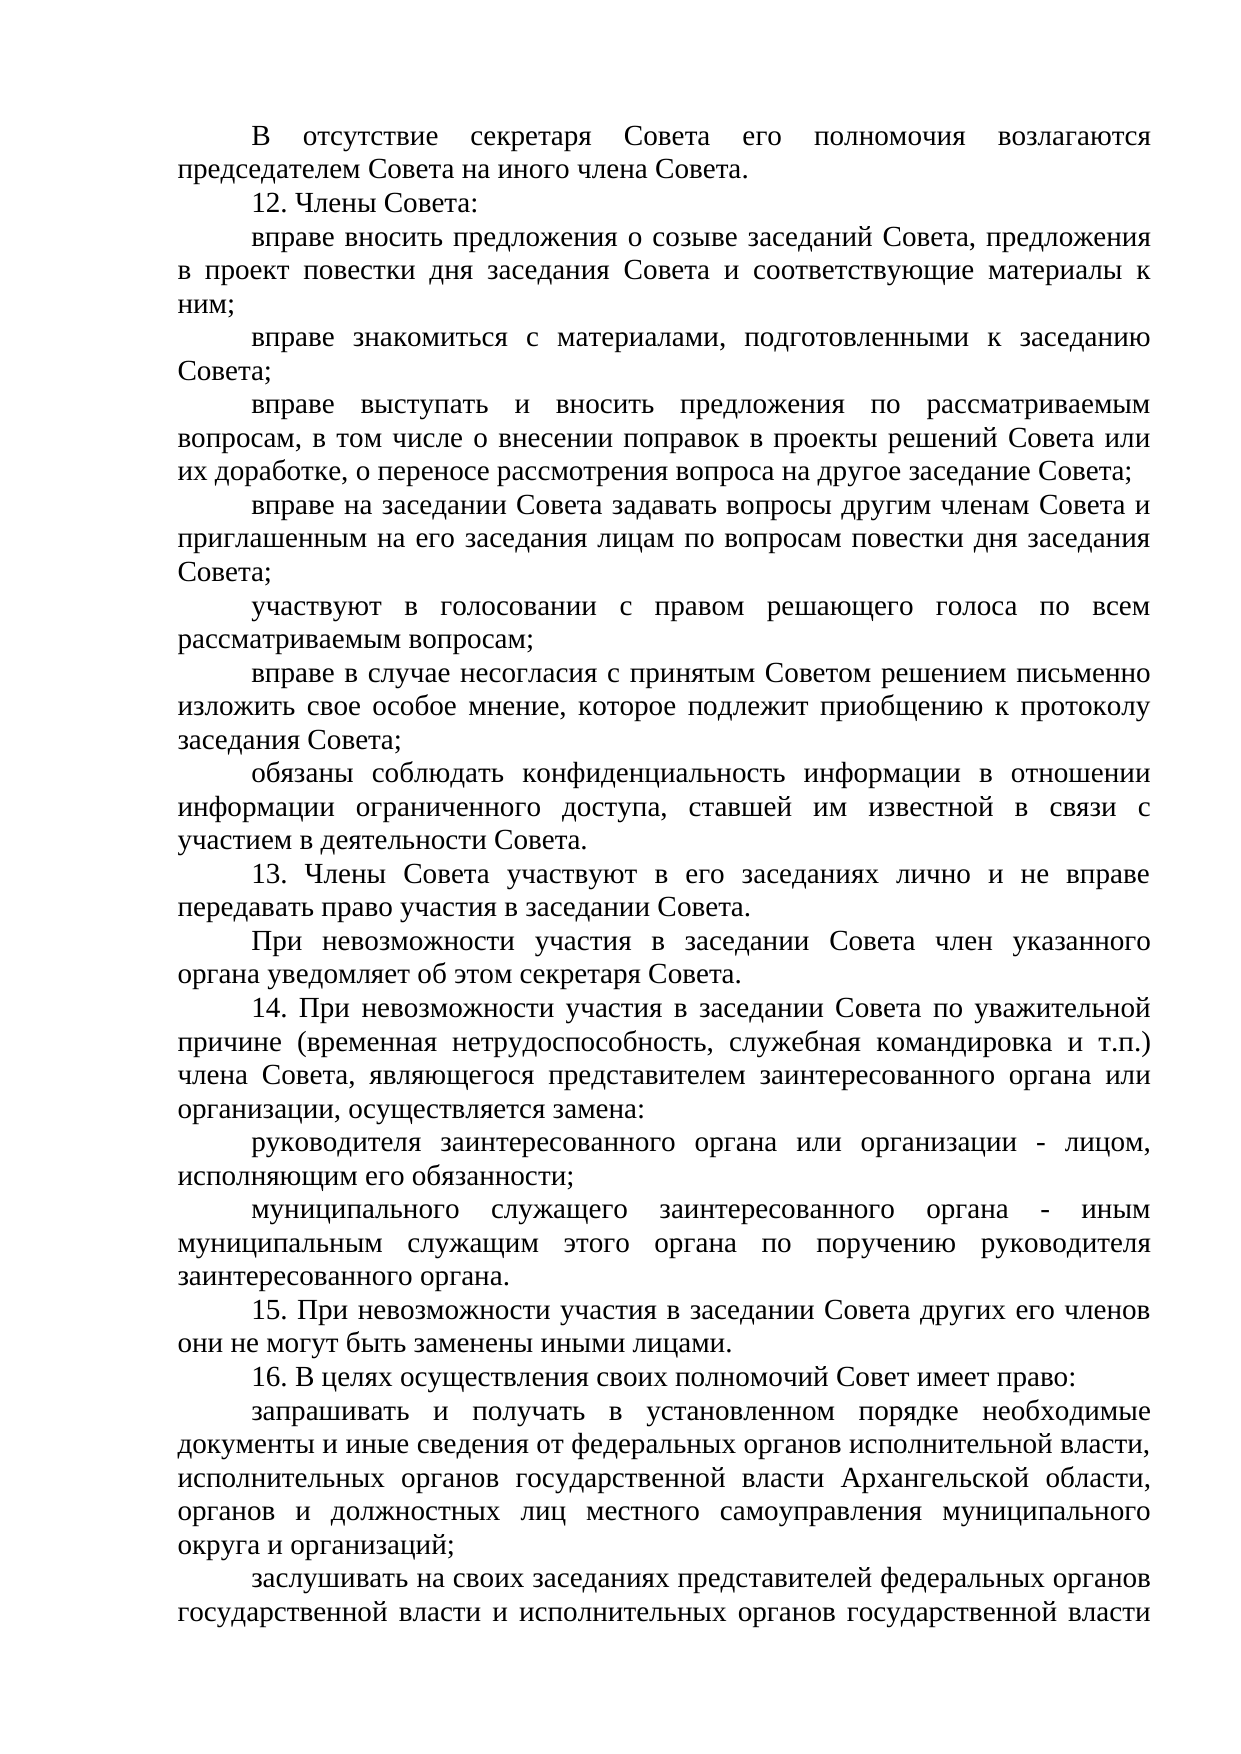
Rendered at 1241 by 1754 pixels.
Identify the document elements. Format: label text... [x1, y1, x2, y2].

text 13. Члены Совета участвуют в его заседаниях лично и не вправе передавать право участия в заседании Совета. [177, 856, 1152, 923]
text участвуют в голосовании с правом решающего голоса по всем рассматриваемым вопросам; [177, 588, 1152, 655]
text запрашивать и получать в установленном порядке необходимые документы и иные сведения от федеральных органов исполнительной власти, исполнительных органов государственной власти Архангельской области, органов и должностных лиц местного самоуправления муниципального округа и организаций; [177, 1393, 1152, 1560]
text 16. В целях осуществления своих полномочий Совет имеет право: [177, 1359, 1152, 1393]
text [177, 1560, 1152, 1627]
text вправе выступать и вносить предложения по рассматриваемым вопросам, в том числе о внесении поправок в проекты решений Совета или их доработке, о переносе рассмотрения вопроса на другое заседание Совета; [177, 386, 1152, 487]
text вправе в случае несогласия с принятым Советом решением письменно изложить свое особое мнение, которое подлежит приобщению к протоколу заседания Совета; [177, 655, 1152, 755]
text руководителя заинтересованного органа или организации - лицом, исполняющим его обязанности; [177, 1124, 1152, 1191]
text 14. При невозможности участия в заседании Совета по уважительной причине (временная нетрудоспособность, служебная командировка и т.п.) члена Совета, являющегося представителем заинтересованного органа или организации, осуществляется замена: [177, 990, 1152, 1124]
text 12. Члены Совета: [177, 185, 1152, 219]
text вправе вносить предложения о созыве заседаний Совета, предложения в проект повестки дня заседания Совета и соответствующие материалы к ним; [177, 219, 1152, 319]
text вправе на заседании Совета задавать вопросы другим членам Совета и приглашенным на его заседания лицам по вопросам повестки дня заседания Совета; [177, 487, 1152, 588]
text вправе знакомиться с материалами, подготовленными к заседанию Совета; [177, 319, 1152, 386]
text 15. При невозможности участия в заседании Совета других его членов они не могут быть заменены иными лицами. [177, 1292, 1152, 1359]
text обязаны соблюдать конфиденциальность информации в отношении информации ограниченного доступа, ставшей им известной в связи с участием в деятельности Совета. [177, 755, 1152, 856]
text В отсутствие секретаря Совета его полномочия возлагаются председателем Совета на иного члена Совета. [177, 118, 1152, 185]
text При невозможности участия в заседании Совета член указанного органа уведомляет об этом секретаря Совета. [177, 923, 1152, 990]
text муниципального служащего заинтересованного органа - иным муниципальным служащим этого органа по поручению руководителя заинтересованного органа. [177, 1191, 1152, 1292]
